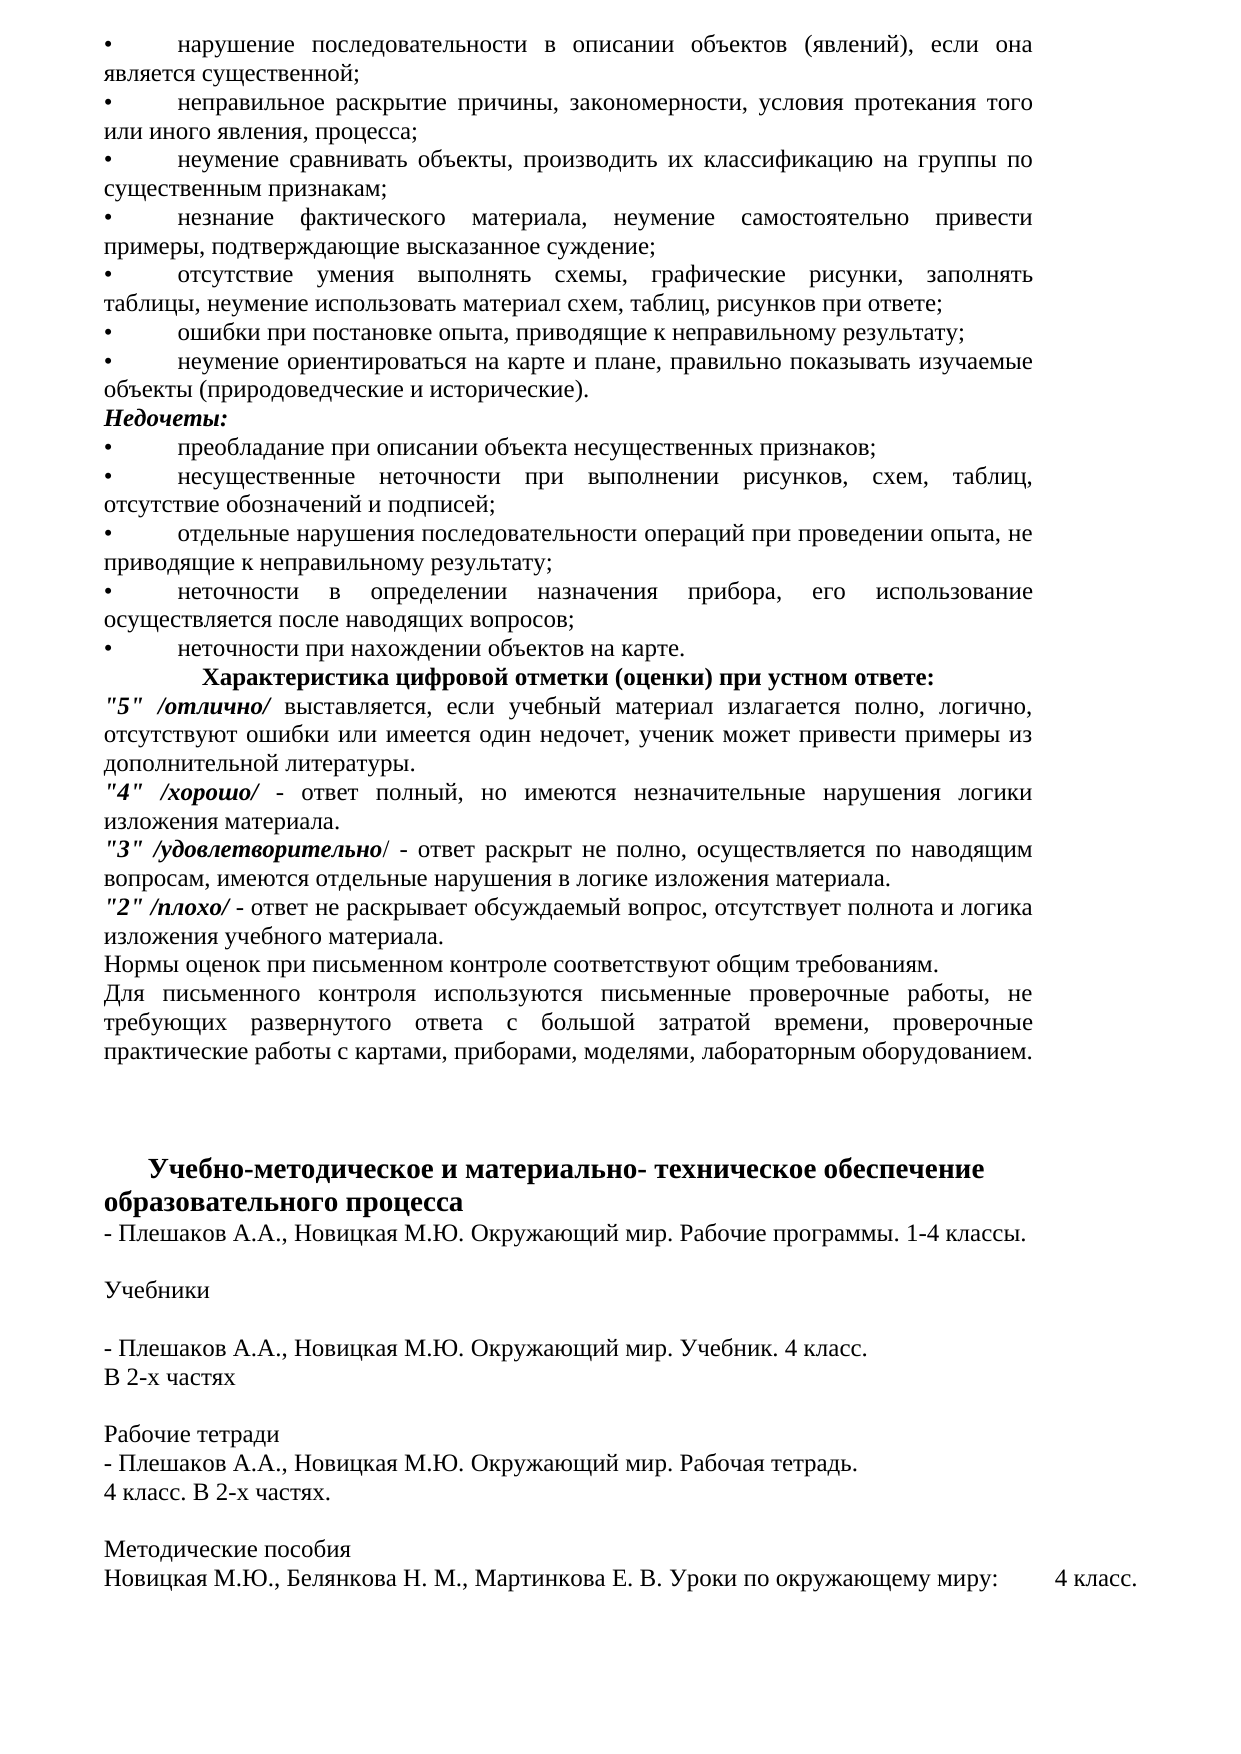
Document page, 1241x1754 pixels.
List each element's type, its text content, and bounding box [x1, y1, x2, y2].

text - Плешаков А.А., Новицкая М.Ю. Окружающий мир. Рабочая тетрадь. [103, 1448, 1152, 1477]
text • неумение ориентироваться на карте и плане, правильно показывать изучаемые объекты (природоведческие и исторические). [103, 346, 1033, 403]
text Новицкая М.Ю., Белянкова Н. М., Мартинкова Е. В. Уроки по окружающему миру: 4 класс. [103, 1563, 1152, 1592]
text "3" /удовлетворительно/ - ответ раскрыт не полно, осуществляется по наводящим вопросам, имеются отдельные нарушения в логике изложения материала. [103, 834, 1033, 892]
text • нарушение последовательности в описании объектов (явлений), если она является существенной; [103, 29, 1033, 87]
text Учебно-методическое и материально- техническое обеспечение образовательного процесса [103, 1151, 1152, 1218]
text В 2-х частях [103, 1362, 1152, 1390]
text Для письменного контроля используются письменные проверочные работы, не требующих развернутого ответа с большой затратой времени, проверочные практические работы с картами, приборами, моделями, лабораторным оборудованием. [103, 978, 1033, 1064]
text • несущественные неточности при выполнении рисунков, схем, таблиц, отсутствие обозначений и подписей; [103, 461, 1033, 518]
text "4" /хорошо/ - ответ полный, но имеются незначительные нарушения логики изложения материала. [103, 777, 1033, 834]
text • неправильное раскрытие причины, закономерности, условия протекания того или иного явления, процесса; [103, 87, 1033, 144]
text Недочеты: [103, 403, 1033, 432]
text Учебники [103, 1275, 1152, 1304]
text • преобладание при описании объекта несущественных признаков; [103, 432, 1033, 461]
text • отдельные нарушения последовательности операций при проведении опыта, не приводящие к неправильному результату; [103, 518, 1033, 576]
text • незнание фактического материала, неумение самостоятельно привести примеры, подтверждающие высказанное суждение; [103, 202, 1033, 259]
text Методические пособия [103, 1534, 1152, 1563]
text • неумение сравнивать объекты, производить их классификацию на группы по существенным признакам; [103, 144, 1033, 202]
text • ошибки при постановке опыта, приводящие к неправильному результату; [103, 317, 1033, 346]
text - Плешаков А.А., Новицкая М.Ю. Окружающий мир. Рабочие программы. 1-4 классы. [103, 1218, 1152, 1247]
text • неточности при нахождении объектов на карте. [103, 633, 1033, 662]
text Характеристика цифровой отметки (оценки) при устном ответе: [103, 662, 1033, 691]
text • неточности в определении назначения прибора, его использование осуществляется после наводящих вопросов; [103, 576, 1033, 633]
text Нормы оценок при письменном контроле соответствуют общим требованиям. [103, 949, 1033, 978]
text 4 класс. В 2-х частях. [103, 1477, 1152, 1505]
text Рабочие тетради [103, 1419, 1152, 1448]
text • отсутствие умения выполнять схемы, графические рисунки, заполнять таблицы, неумение использовать материал схем, таблиц, рисунков при ответе; [103, 259, 1033, 317]
text - Плешаков А.А., Новицкая М.Ю. Окружающий мир. Учебник. 4 класс. [103, 1333, 1152, 1362]
text "2" /плохо/ - ответ не раскрывает обсуждаемый вопрос, отсутствует полнота и логика изложения учебного материала. [103, 892, 1033, 949]
text "5" /отлично/ выставляется, если учебный материал излагается полно, логично, отсутствуют ошибки или имеется один недочет, ученик может привести примеры из дополнительной литературы. [103, 691, 1033, 777]
